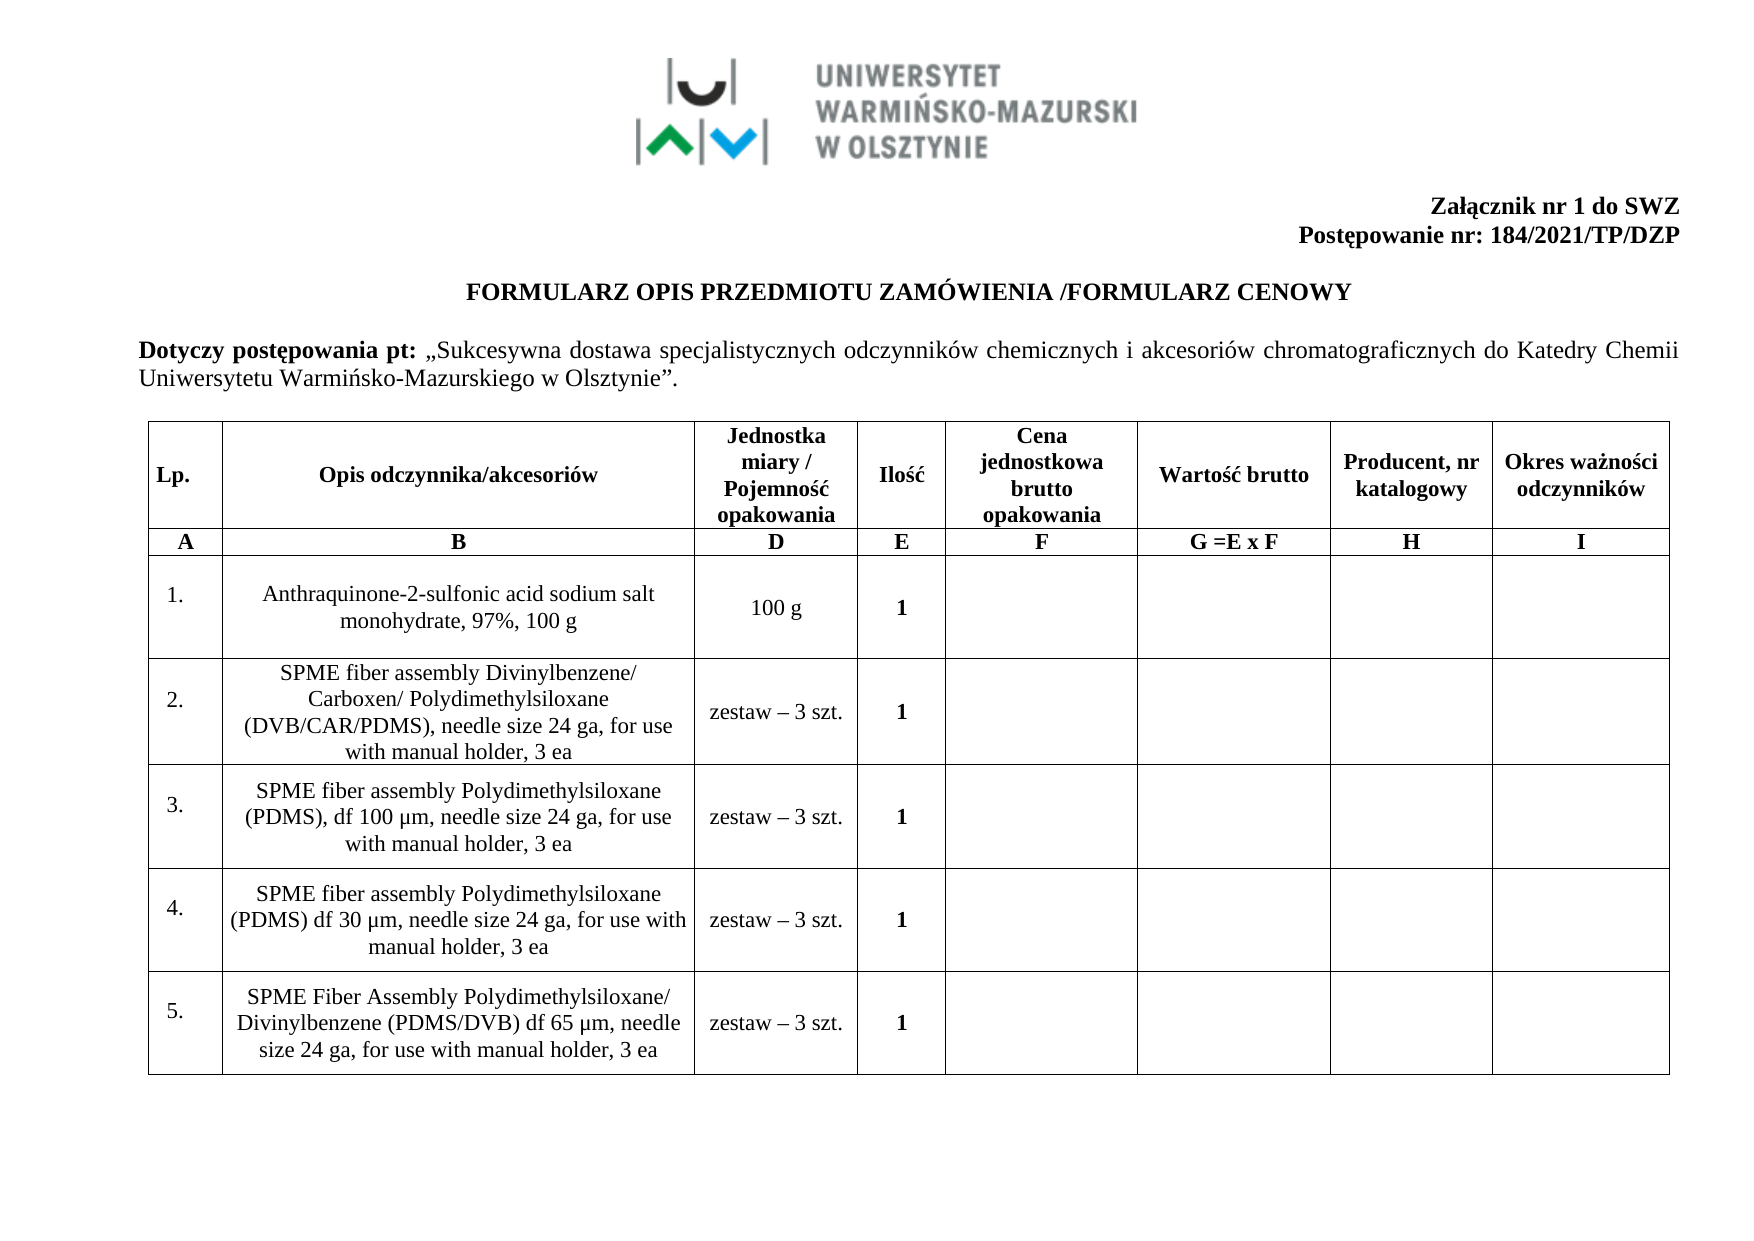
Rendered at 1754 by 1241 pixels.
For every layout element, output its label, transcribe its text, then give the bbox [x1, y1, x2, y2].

table_header Opis odczynnika/akcesoriów [223, 422, 694, 527]
table_cell [1331, 556, 1492, 658]
table_cell 1 [858, 869, 945, 971]
table_cell [149, 972, 222, 1074]
table_cell 1 [858, 972, 945, 1074]
table_cell [149, 765, 222, 867]
table_cell [149, 556, 222, 658]
table_cell [1331, 659, 1492, 764]
table_cell [946, 869, 1137, 971]
table_cell [149, 869, 222, 971]
table_header Okres ważności odczynników [1493, 422, 1669, 527]
table_cell A [149, 529, 222, 555]
table_header Cena jednostkowa brutto opakowania [946, 422, 1137, 527]
table_cell [946, 765, 1137, 867]
text FORMULARZ OPIS PRZEDMIOTU ZAMÓWIENIA /FORMULARZ CENOWY [138, 277, 1680, 306]
table_cell [1493, 659, 1669, 764]
table_header Lp. [149, 422, 222, 527]
table_cell zestaw – 3 szt. [695, 869, 857, 971]
table_cell [946, 556, 1137, 658]
table_cell [1493, 765, 1669, 867]
table_cell SPME fiber assembly Polydimethylsiloxane (PDMS) df 30 μm, needle size 24 ga, for use with manual holder, 3 ea [223, 869, 694, 971]
table_cell I [1493, 529, 1669, 555]
table_cell [1138, 869, 1330, 971]
table_cell E [858, 529, 945, 555]
table_cell [1331, 765, 1492, 867]
table_cell zestaw – 3 szt. [695, 765, 857, 867]
table_header Jednostka miary / Pojemność opakowania [695, 422, 857, 527]
table_cell [1138, 765, 1330, 867]
table_cell [149, 659, 222, 764]
table_cell D [695, 529, 857, 555]
table_cell [946, 659, 1137, 764]
table_cell 100 g [695, 556, 857, 658]
picture [636, 58, 1138, 167]
text Dotyczy postępowania pt: „Sukcesywna dostawa specjalistycznych odczynników chemicznych i akcesoriów chromatograficznych do Katedry Chemii Uniwersytetu Warmińsko-Mazurskiego w Olsztynie”. [138, 335, 1680, 392]
table_cell G =E x F [1138, 529, 1330, 555]
table_cell B [223, 529, 694, 555]
table_cell F [946, 529, 1137, 555]
table_cell SPME fiber assembly Divinylbenzene/ Carboxen/ Polydimethylsiloxane (DVB/CAR/PDMS), needle size 24 ga, for use with manual holder, 3 ea [223, 659, 694, 764]
table_header Producent, nr katalogowy [1331, 422, 1492, 527]
table_cell [1493, 556, 1669, 658]
table_cell [1331, 869, 1492, 971]
text Załącznik nr 1 do SWZ Postępowanie nr: 184/2021/TP/DZP [138, 191, 1680, 248]
table_cell [1493, 869, 1669, 971]
table_cell 1 [858, 765, 945, 867]
table_cell H [1331, 529, 1492, 555]
table_cell 1 [858, 659, 945, 764]
table_cell zestaw – 3 szt. [695, 972, 857, 1074]
table_cell SPME Fiber Assembly Polydimethylsiloxane/ Divinylbenzene (PDMS/DVB) df 65 μm, needle size 24 ga, for use with manual holder, 3 ea [223, 972, 694, 1074]
table_header Ilość [858, 422, 945, 527]
table_cell zestaw – 3 szt. [695, 659, 857, 764]
table_cell [946, 972, 1137, 1074]
table_cell 1 [858, 556, 945, 658]
table_cell [1331, 972, 1492, 1074]
table_header Wartość brutto [1138, 422, 1330, 527]
table_cell [1138, 972, 1330, 1074]
table_cell [1138, 659, 1330, 764]
table_cell [1493, 972, 1669, 1074]
table_cell Anthraquinone-2-sulfonic acid sodium salt monohydrate, 97%, 100 g [223, 556, 694, 658]
table_cell [1138, 556, 1330, 658]
table_cell SPME fiber assembly Polydimethylsiloxane (PDMS), df 100 μm, needle size 24 ga, for use with manual holder, 3 ea [223, 765, 694, 867]
